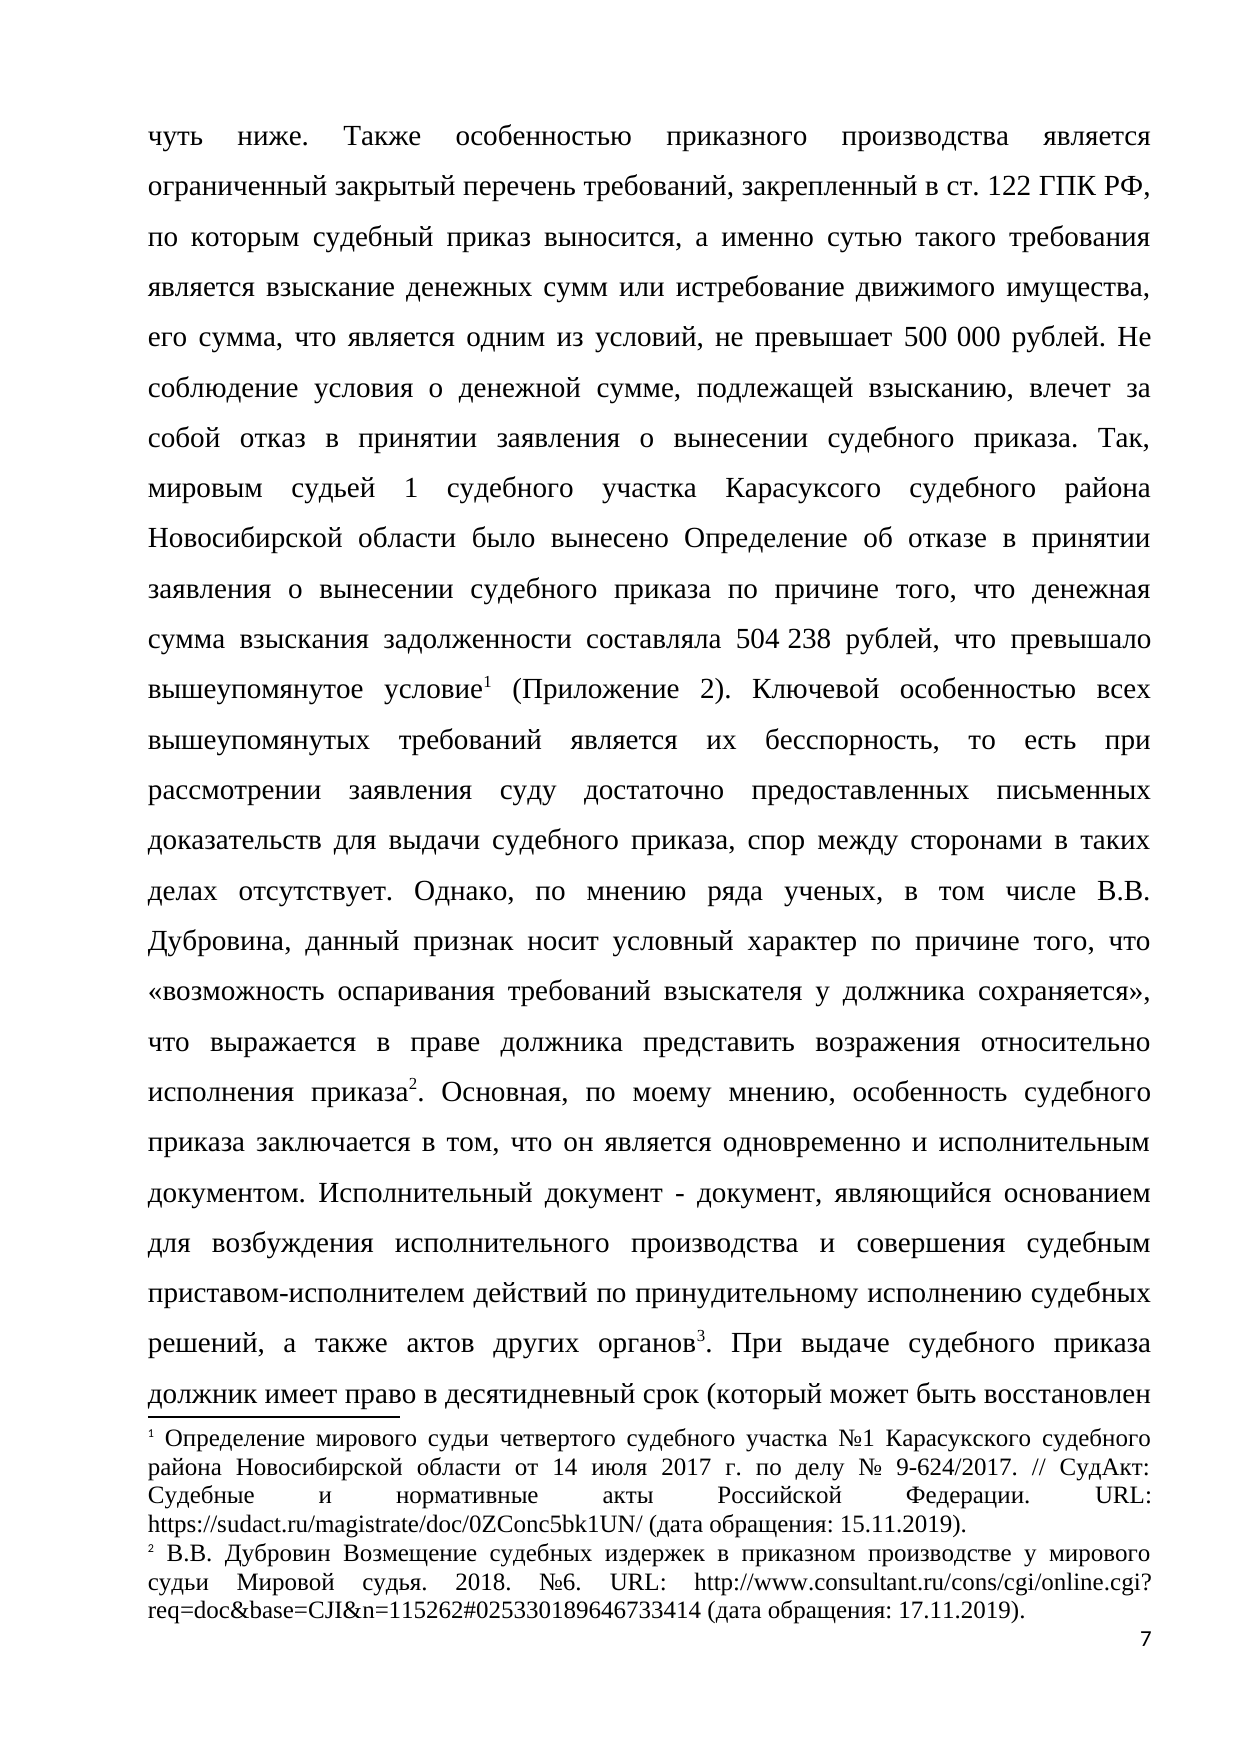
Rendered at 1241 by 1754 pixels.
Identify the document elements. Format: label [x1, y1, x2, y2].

text [148, 118, 1152, 1409]
